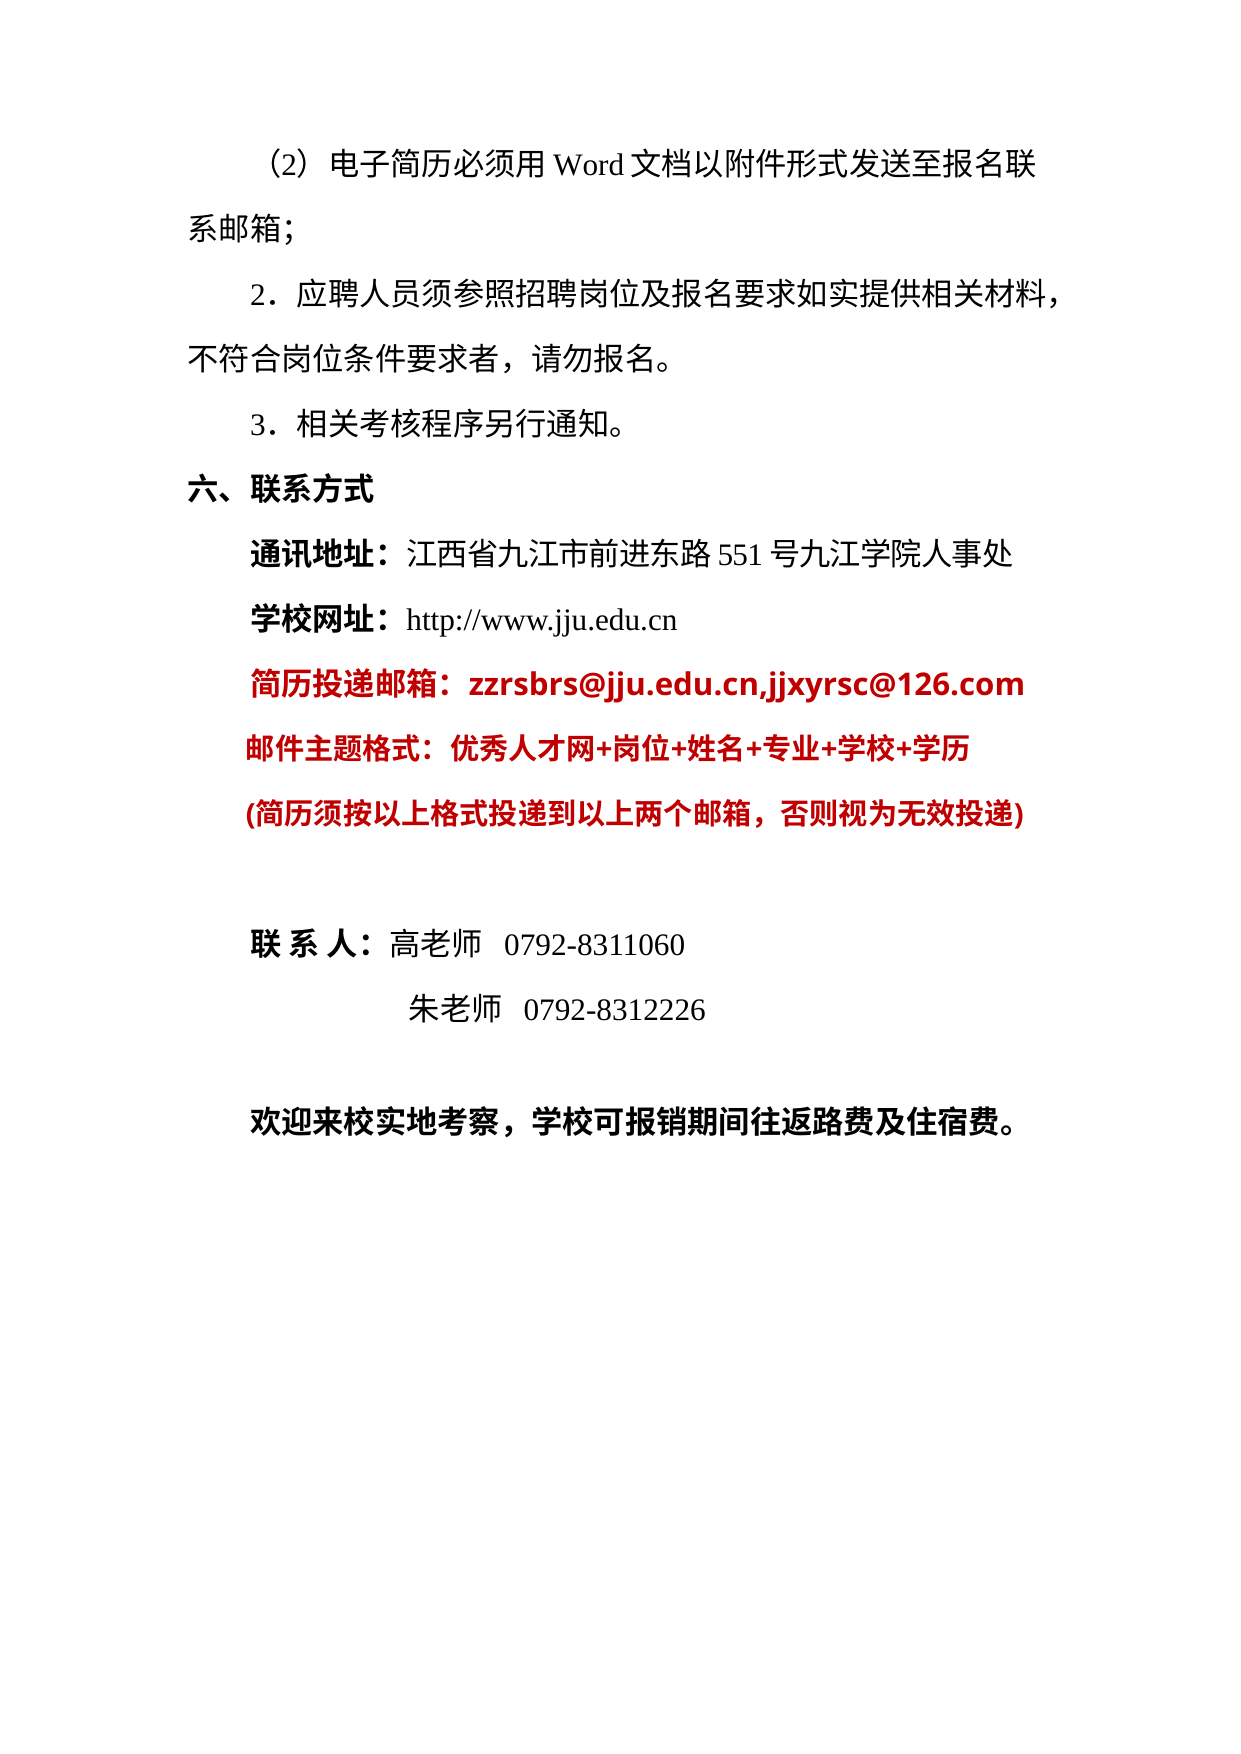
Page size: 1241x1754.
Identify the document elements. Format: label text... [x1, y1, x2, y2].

text 3．相关考核程序另行通知。 [187, 389, 1053, 454]
text (简历须按以上格式投递到以上两个邮箱，否则视为无效投递) [187, 779, 1053, 844]
text 欢迎来校实地考察，学校可报销期间往返路费及住宿费。 [187, 1092, 1053, 1144]
text 学校网址：http://www.jju.edu.cn [187, 584, 1053, 649]
text 简历投递邮箱：zzrsbrs@jju.edu.cn,jjxyrsc@126.com [187, 649, 1053, 714]
text （2）电子简历必须用Word文档以附件形式发送至报名联系邮箱； [187, 129, 1053, 259]
text 邮件主题格式：优秀人才网+岗位+姓名+专业+学校+学历 [187, 714, 1053, 779]
text 朱老师 0792-8312226 [187, 974, 1053, 1039]
text 2．应聘人员须参照招聘岗位及报名要求如实提供相关材料，不符合岗位条件要求者，请勿报名。 [187, 259, 1053, 389]
text 六、联系方式 [187, 454, 1053, 519]
text 通讯地址：江西省九江市前进东路551号九江学院人事处 [187, 519, 1053, 584]
text 联 系 人：高老师 0792-8311060 [187, 909, 1053, 974]
